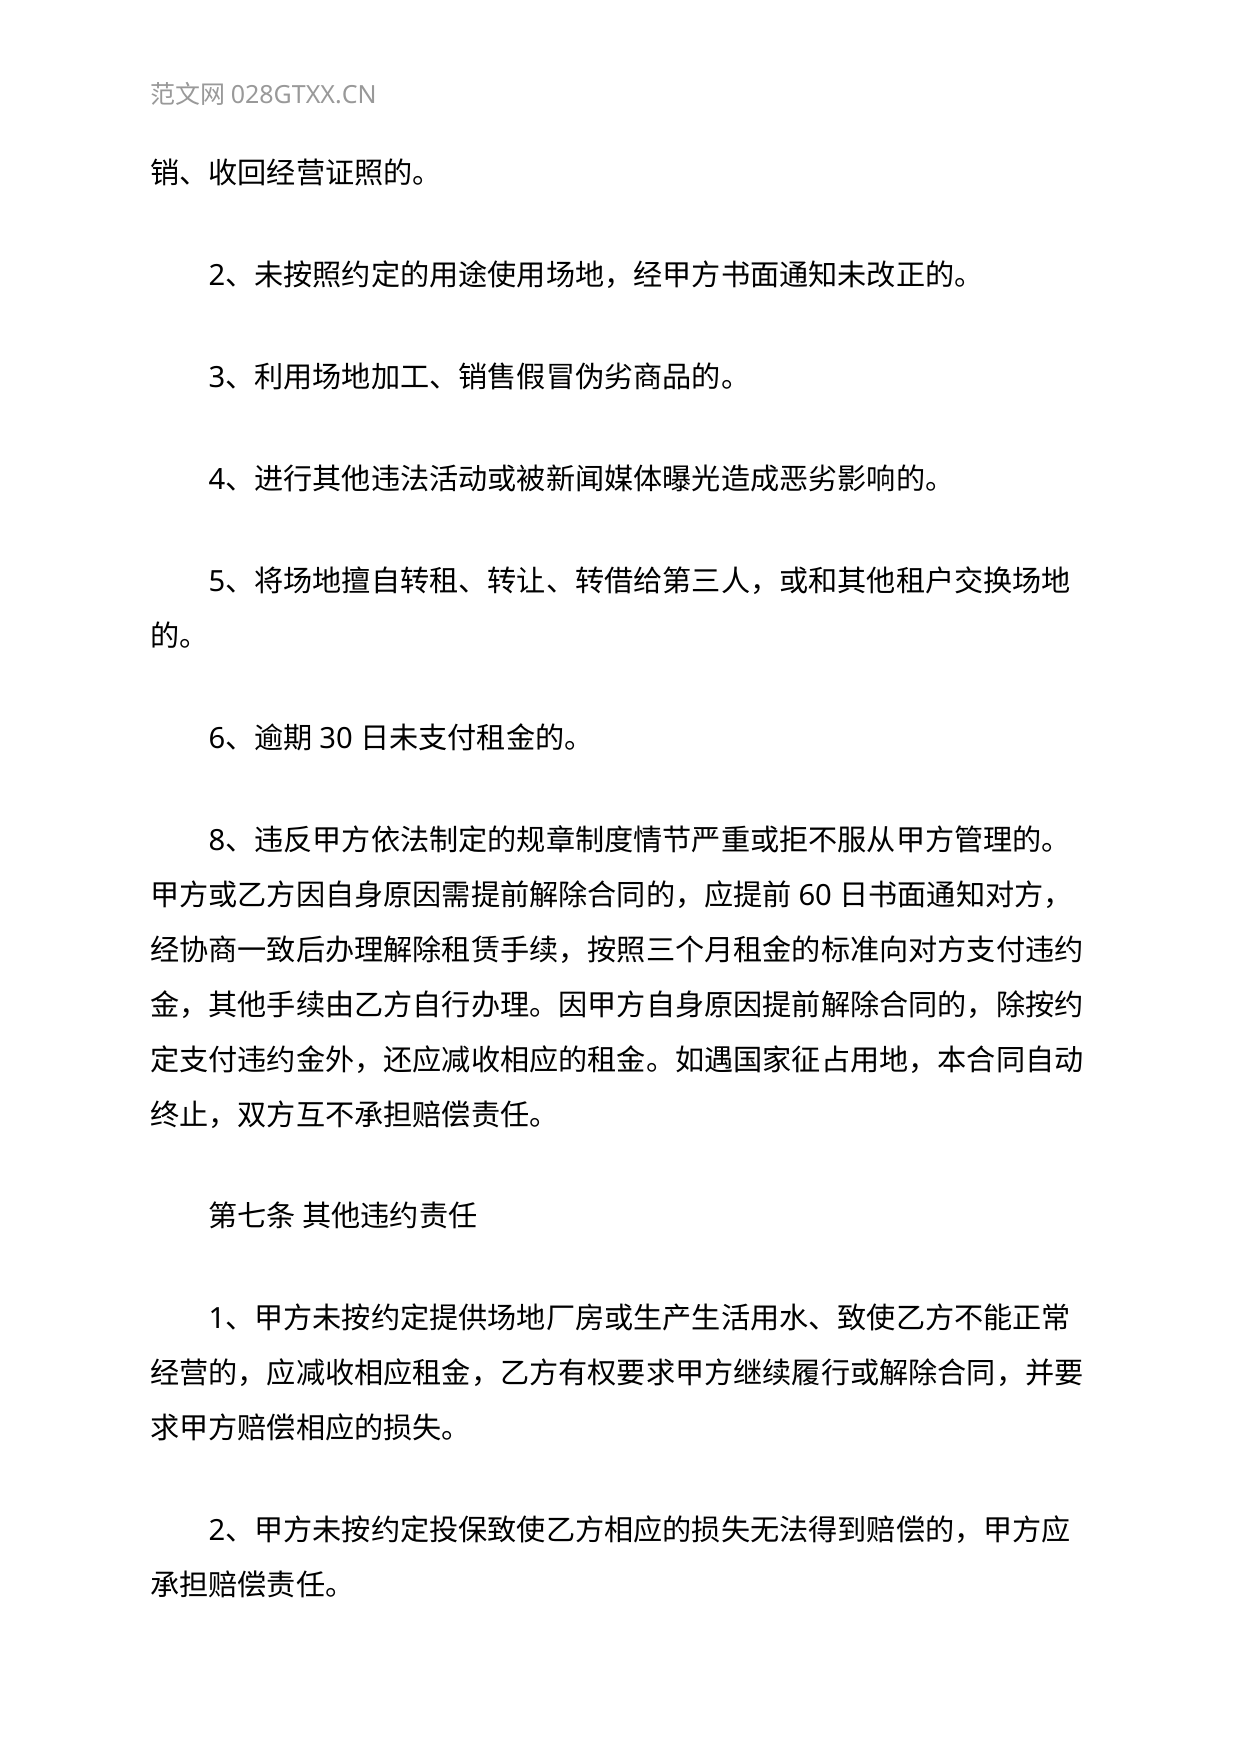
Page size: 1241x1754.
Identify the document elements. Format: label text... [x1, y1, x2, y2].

text 6、逾期 30 日未支付租金的。 [150, 714, 1090, 757]
text 第七条 其他违约责任 [150, 1193, 1090, 1235]
text 2、甲方未按约定投保致使乙方相应的损失无法得到赔偿的，甲方应承担赔偿责任。 [150, 1506, 1090, 1604]
text 5、将场地擅自转租、转让、转借给第三人，或和其他租户交换场地的。 [150, 558, 1090, 655]
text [150, 150, 1090, 192]
text 8、违反甲方依法制定的规章制度情节严重或拒不服从甲方管理的。甲方或乙方因自身原因需提前解除合同的，应提前 60 日书面通知对方，经协商一致后办理解除租赁手续，按照三个月租金的标准向对方支付违约金，其他手续由乙方自行办理。因甲方自身原因提前解除合同的，除按约定支付违约金外，还应减收相应的租金。如遇国家征占用地，本合同自动终止，双方互不承担赔偿责任。 [150, 816, 1090, 1133]
text 4、进行其他违法活动或被新闻媒体曝光造成恶劣影响的。 [150, 456, 1090, 498]
text 3、利用场地加工、销售假冒伪劣商品的。 [150, 354, 1090, 396]
text 1、甲方未按约定提供场地厂房或生产生活用水、致使乙方不能正常经营的，应减收相应租金，乙方有权要求甲方继续履行或解除合同，并要求甲方赔偿相应的损失。 [150, 1295, 1090, 1447]
text 2、未按照约定的用途使用场地，经甲方书面通知未改正的。 [150, 252, 1090, 294]
